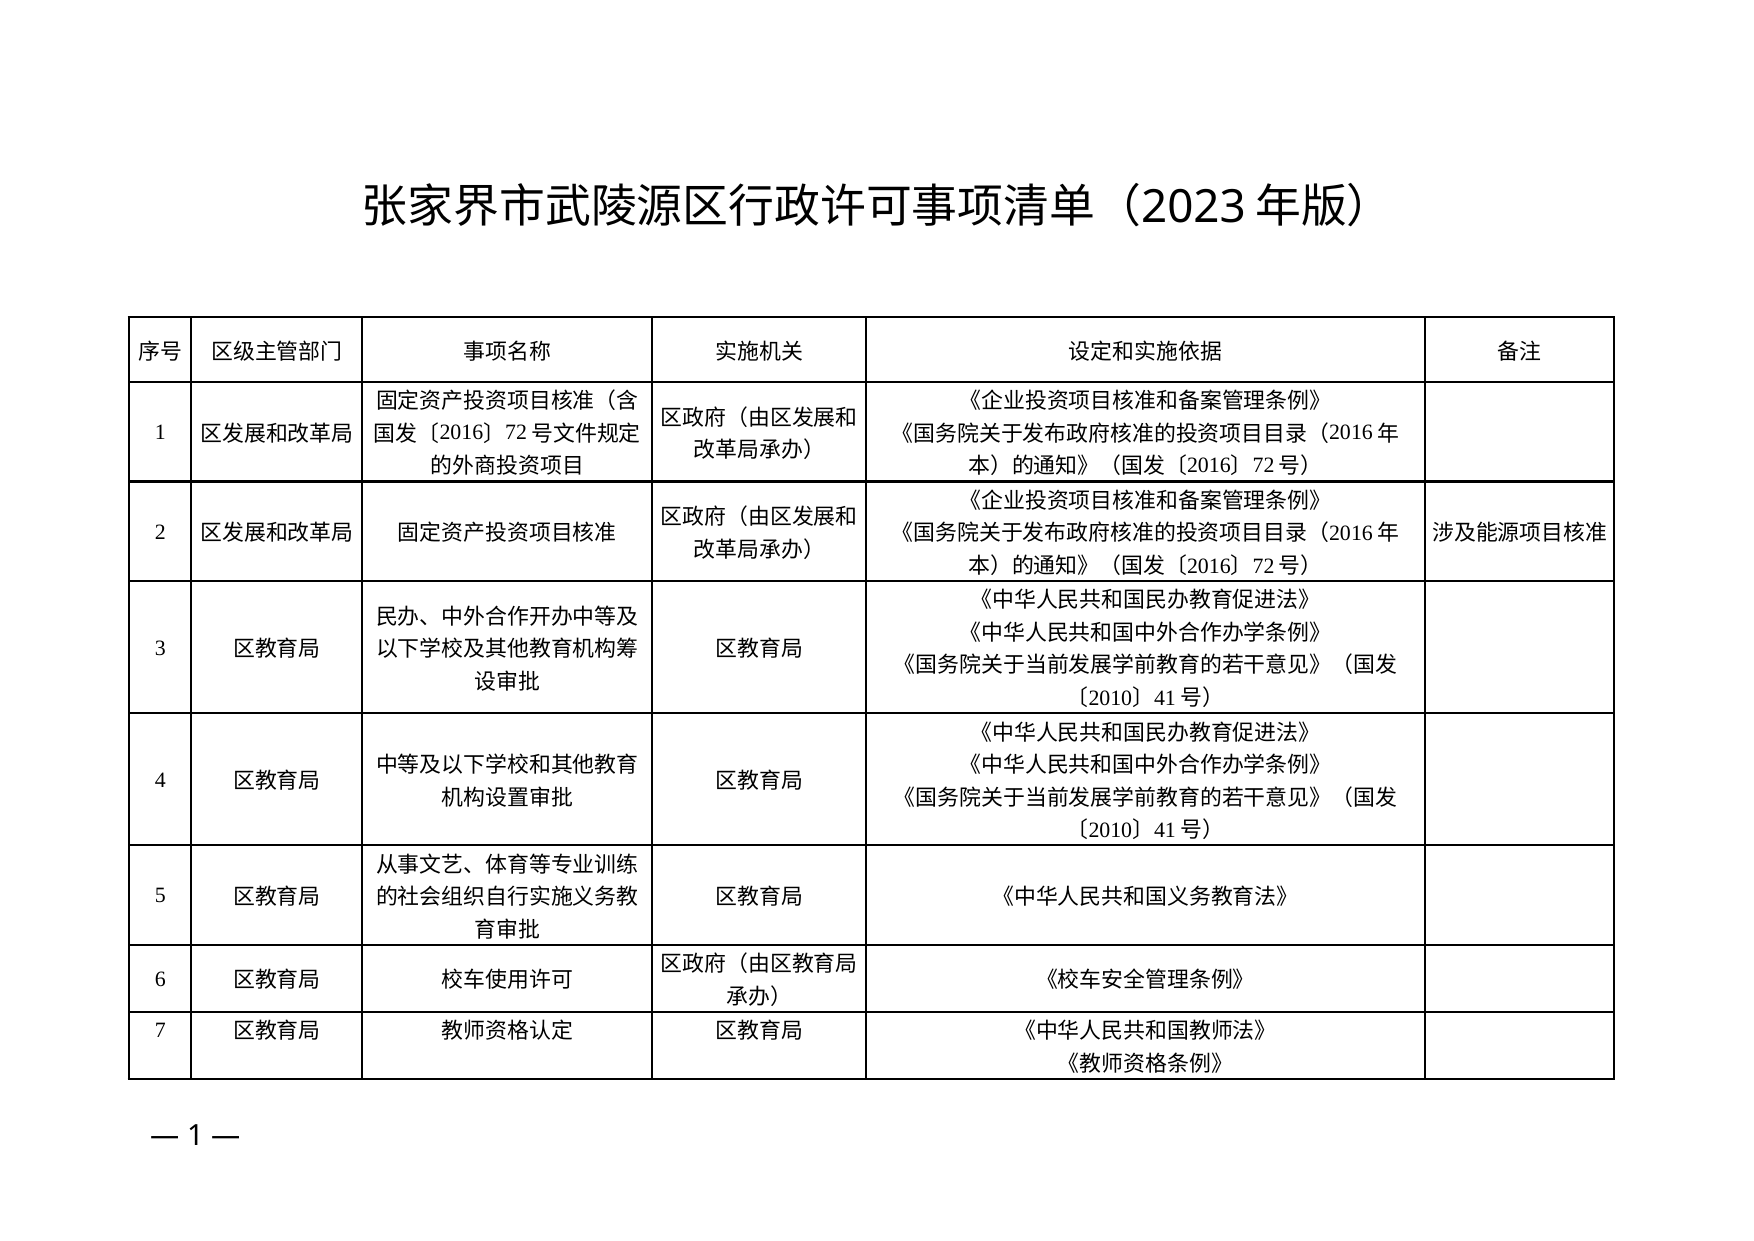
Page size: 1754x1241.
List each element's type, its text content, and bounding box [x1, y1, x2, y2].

table_cell 《企业投资项目核准和备案管理条例》 《国务院关于发布政府核准的投资项目目录（2016年本）的通知》（国发〔2016〕72号） [867, 383, 1424, 480]
table_cell [1426, 582, 1613, 712]
table_cell 区发展和改革局 [192, 383, 361, 480]
table_cell 从事文艺、体育等专业训练的社会组织自行实施义务教育审批 [363, 846, 651, 944]
table_cell [1426, 846, 1613, 944]
table_cell 1 [130, 383, 190, 480]
table_cell 区教育局 [653, 846, 865, 944]
table_cell 区教育局 [653, 582, 865, 712]
table_cell 区教育局 [653, 1013, 865, 1078]
table_cell 区发展和改革局 [192, 483, 361, 580]
table_header 事项名称 [363, 318, 651, 381]
table_cell 《校车安全管理条例》 [867, 946, 1424, 1011]
table_cell 区教育局 [192, 846, 361, 944]
table_cell 区政府（由区教育局承办） [653, 946, 865, 1011]
table_cell 区政府（由区发展和改革局承办） [653, 383, 865, 480]
table_header 序号 [130, 318, 190, 381]
table_cell [1426, 1013, 1613, 1078]
table_cell [1426, 383, 1613, 480]
table_cell 固定资产投资项目核准 [363, 483, 651, 580]
table_header 备注 [1426, 318, 1613, 381]
table_cell 6 [130, 946, 190, 1011]
table_cell 固定资产投资项目核准（含国发〔2016〕72号文件规定的外商投资项目 [363, 383, 651, 480]
table_cell 5 [130, 846, 190, 944]
table_header 设定和实施依据 [867, 318, 1424, 381]
table_cell 涉及能源项目核准 [1426, 483, 1613, 580]
table_cell 区教育局 [192, 582, 361, 712]
table_cell [1426, 946, 1613, 1011]
table_cell 区教育局 [192, 1013, 361, 1078]
table_cell 3 [130, 582, 190, 712]
table_cell 中等及以下学校和其他教育机构设置审批 [363, 714, 651, 844]
table_cell 4 [130, 714, 190, 844]
table_header 区级主管部门 [192, 318, 361, 381]
table_cell 《中华人民共和国民办教育促进法》 《中华人民共和国中外合作办学条例》 《国务院关于当前发展学前教育的若干意见》（国发〔2010〕41号） [867, 582, 1424, 712]
table_cell 教师资格认定 [363, 1013, 651, 1078]
table_cell 区政府（由区发展和改革局承办） [653, 483, 865, 580]
table_cell 民办、中外合作开办中等及以下学校及其他教育机构筹设审批 [363, 582, 651, 712]
table_cell 区教育局 [192, 946, 361, 1011]
text 张家界市武陵源区行政许可事项清单（2023年版） [150, 154, 1604, 251]
table_header 实施机关 [653, 318, 865, 381]
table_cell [867, 1013, 1424, 1078]
table_cell 《中华人民共和国民办教育促进法》 《中华人民共和国中外合作办学条例》 《国务院关于当前发展学前教育的若干意见》（国发〔2010〕41号） [867, 714, 1424, 844]
table_cell 2 [130, 483, 190, 580]
table_cell 校车使用许可 [363, 946, 651, 1011]
table_cell [1426, 714, 1613, 844]
table_cell 《中华人民共和国义务教育法》 [867, 846, 1424, 944]
table_cell 《企业投资项目核准和备案管理条例》 《国务院关于发布政府核准的投资项目目录（2016年本）的通知》（国发〔2016〕72号） [867, 483, 1424, 580]
table_cell 区教育局 [653, 714, 865, 844]
table_cell 7 [130, 1013, 190, 1078]
table_cell 区教育局 [192, 714, 361, 844]
